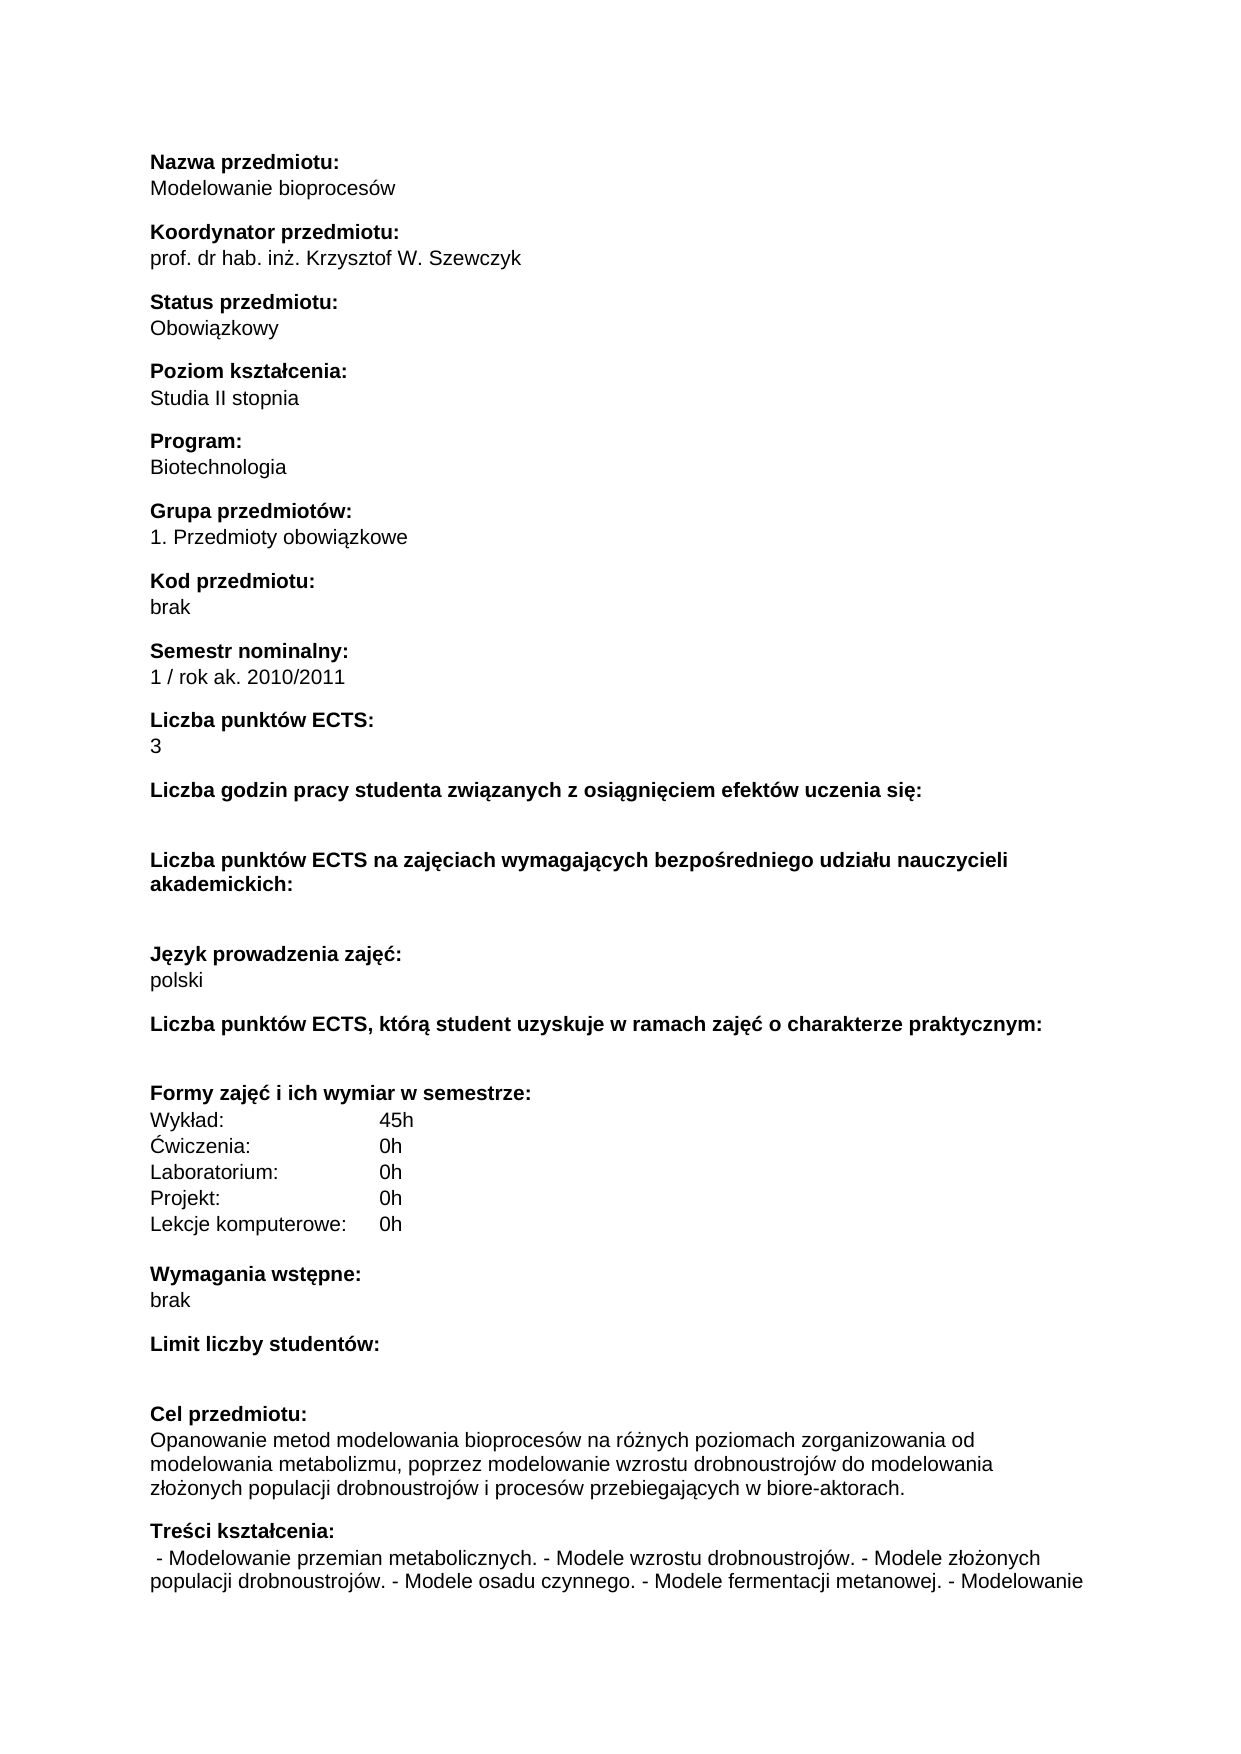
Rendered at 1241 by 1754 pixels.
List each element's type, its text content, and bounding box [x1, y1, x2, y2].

table_cell Lekcje komputerowe: [140, 1212, 367, 1236]
table_cell 0h [369, 1210, 597, 1236]
text Grupa przedmiotów: [150, 499, 1090, 523]
text Treści kształcenia: [150, 1519, 1090, 1543]
text brak [150, 1288, 1090, 1312]
text Obowiązkowy [150, 316, 1090, 339]
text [150, 1545, 1090, 1593]
table_cell Laboratorium: [140, 1160, 367, 1184]
text Liczba punktów ECTS, którą student uzyskuje w ramach zajęć o charakterze praktycznym: [150, 1011, 1090, 1035]
text Limit liczby studentów: [150, 1332, 1090, 1356]
text Liczba godzin pracy studenta związanych z osiągnięciem efektów uczenia się: [150, 778, 1090, 802]
table_cell 0h [369, 1132, 597, 1158]
text Formy zajęć i ich wymiar w semestrze: [150, 1081, 1090, 1105]
text prof. dr hab. inż. Krzysztof W. Szewczyk [150, 246, 1090, 270]
table_cell 0h [369, 1184, 597, 1210]
text Kod przedmiotu: [150, 569, 1090, 593]
text Status przedmiotu: [150, 289, 1090, 313]
text Poziom kształcenia: [150, 359, 1090, 383]
text 3 [150, 734, 1090, 758]
table_cell Ćwiczenia: [140, 1134, 367, 1158]
text Modelowanie bioprocesów [150, 176, 1090, 200]
text Semestr nominalny: [150, 638, 1090, 662]
text Liczba punktów ECTS na zajęciach wymagających bezpośredniego udziału nauczycieli akademickich: [150, 848, 1090, 896]
text 1. Przedmioty obowiązkowe [150, 525, 1090, 549]
text Koordynator przedmiotu: [150, 220, 1090, 244]
text 1 / rok ak. 2010/2011 [150, 664, 1090, 688]
text Biotechnologia [150, 455, 1090, 479]
table_header 45h [369, 1108, 597, 1132]
text Nazwa przedmiotu: [150, 150, 1090, 174]
text Program: [150, 429, 1090, 453]
text Wymagania wstępne: [150, 1262, 1090, 1286]
text Cel przedmiotu: [150, 1402, 1090, 1426]
text Język prowadzenia zajęć: [150, 942, 1090, 966]
text Opanowanie metod modelowania bioprocesów na różnych poziomach zorganizowania od modelowania metabolizmu, poprzez modelowanie wzrostu drobnoustrojów do modelowania złożonych populacji drobnoustrojów i procesów przebiegających w biore-aktorach. [150, 1428, 1090, 1499]
text brak [150, 595, 1090, 619]
table_header Wykład: [140, 1108, 367, 1132]
text polski [150, 968, 1090, 992]
table_cell Projekt: [140, 1186, 367, 1210]
text Liczba punktów ECTS: [150, 708, 1090, 732]
text Studia II stopnia [150, 385, 1090, 409]
table_cell 0h [369, 1158, 597, 1184]
